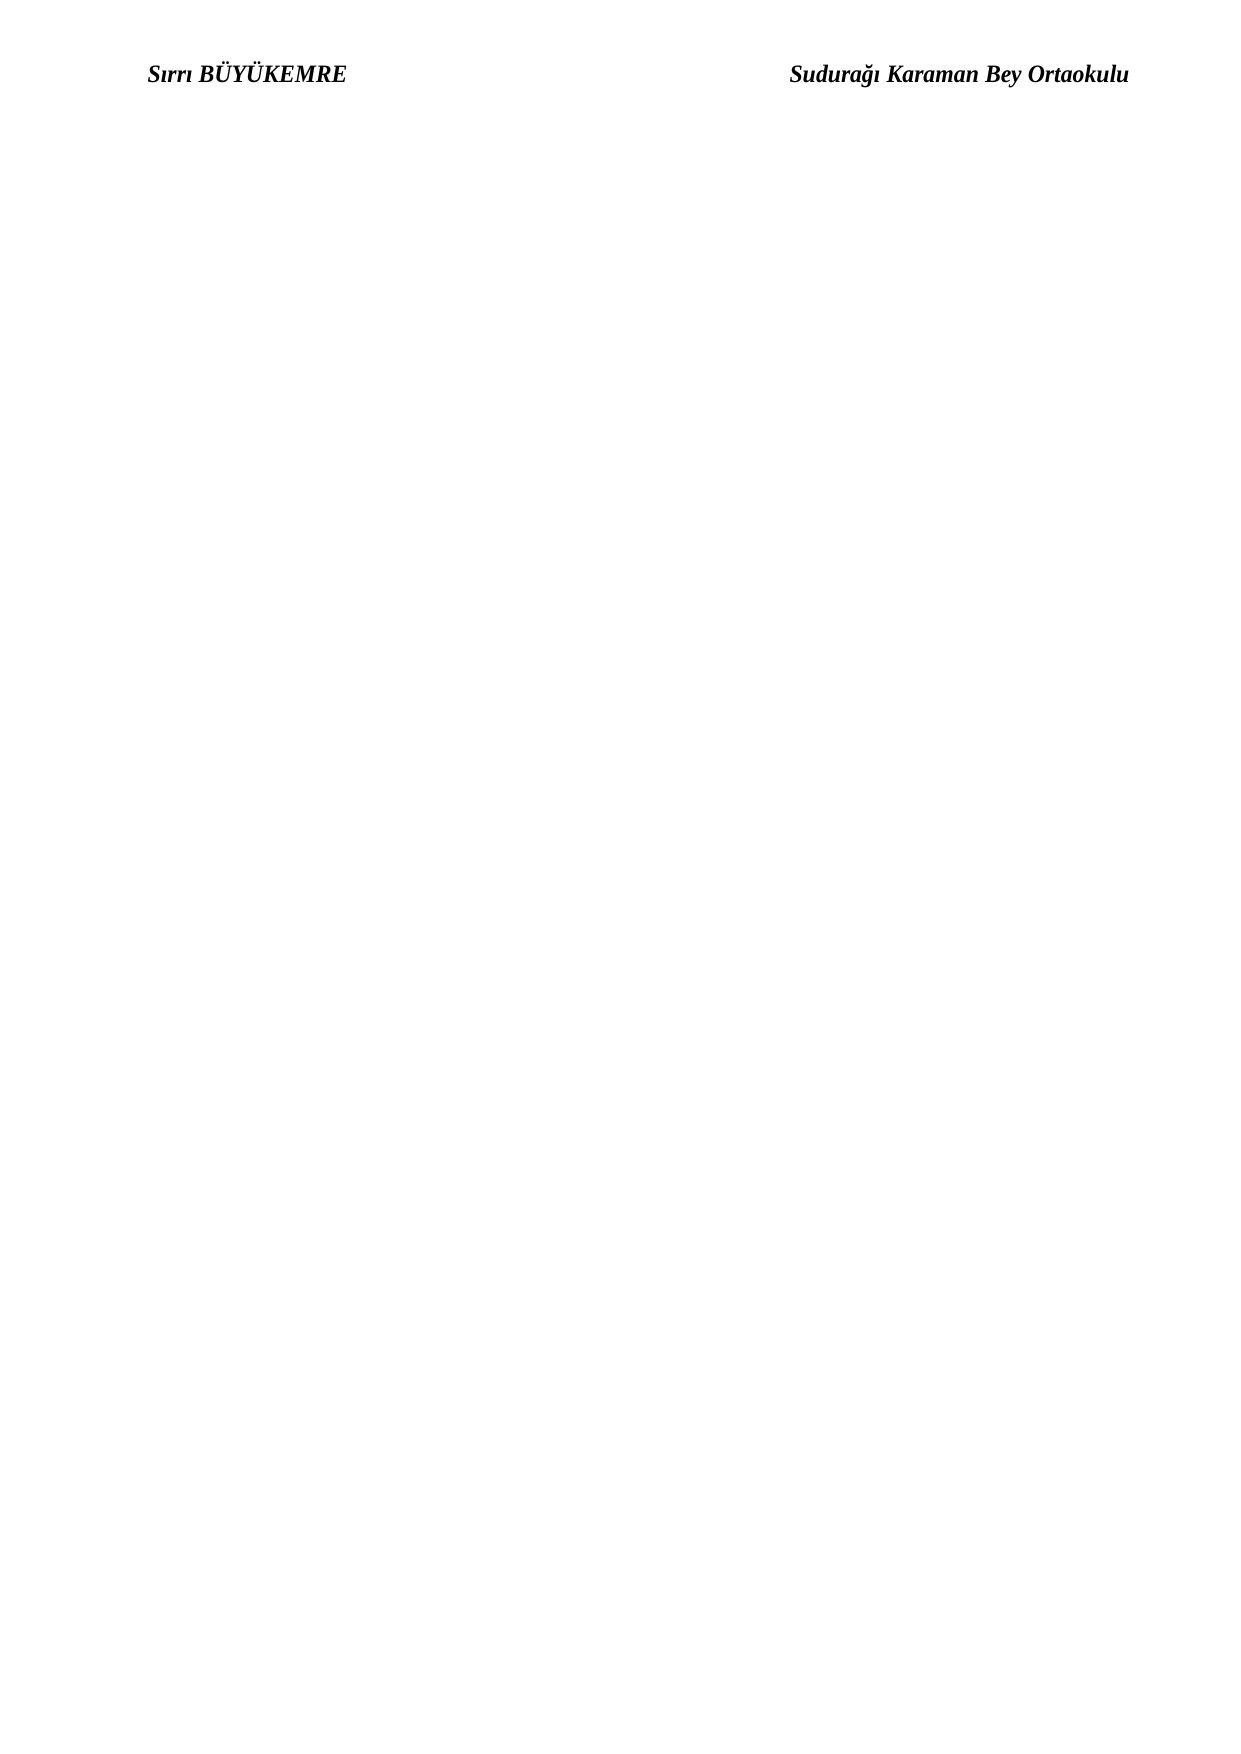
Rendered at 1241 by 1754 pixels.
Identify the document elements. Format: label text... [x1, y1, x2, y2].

text Sırrı BÜYÜKEMRE Sudurağı Karaman Bey Ortaokulu [147, 62, 1182, 87]
